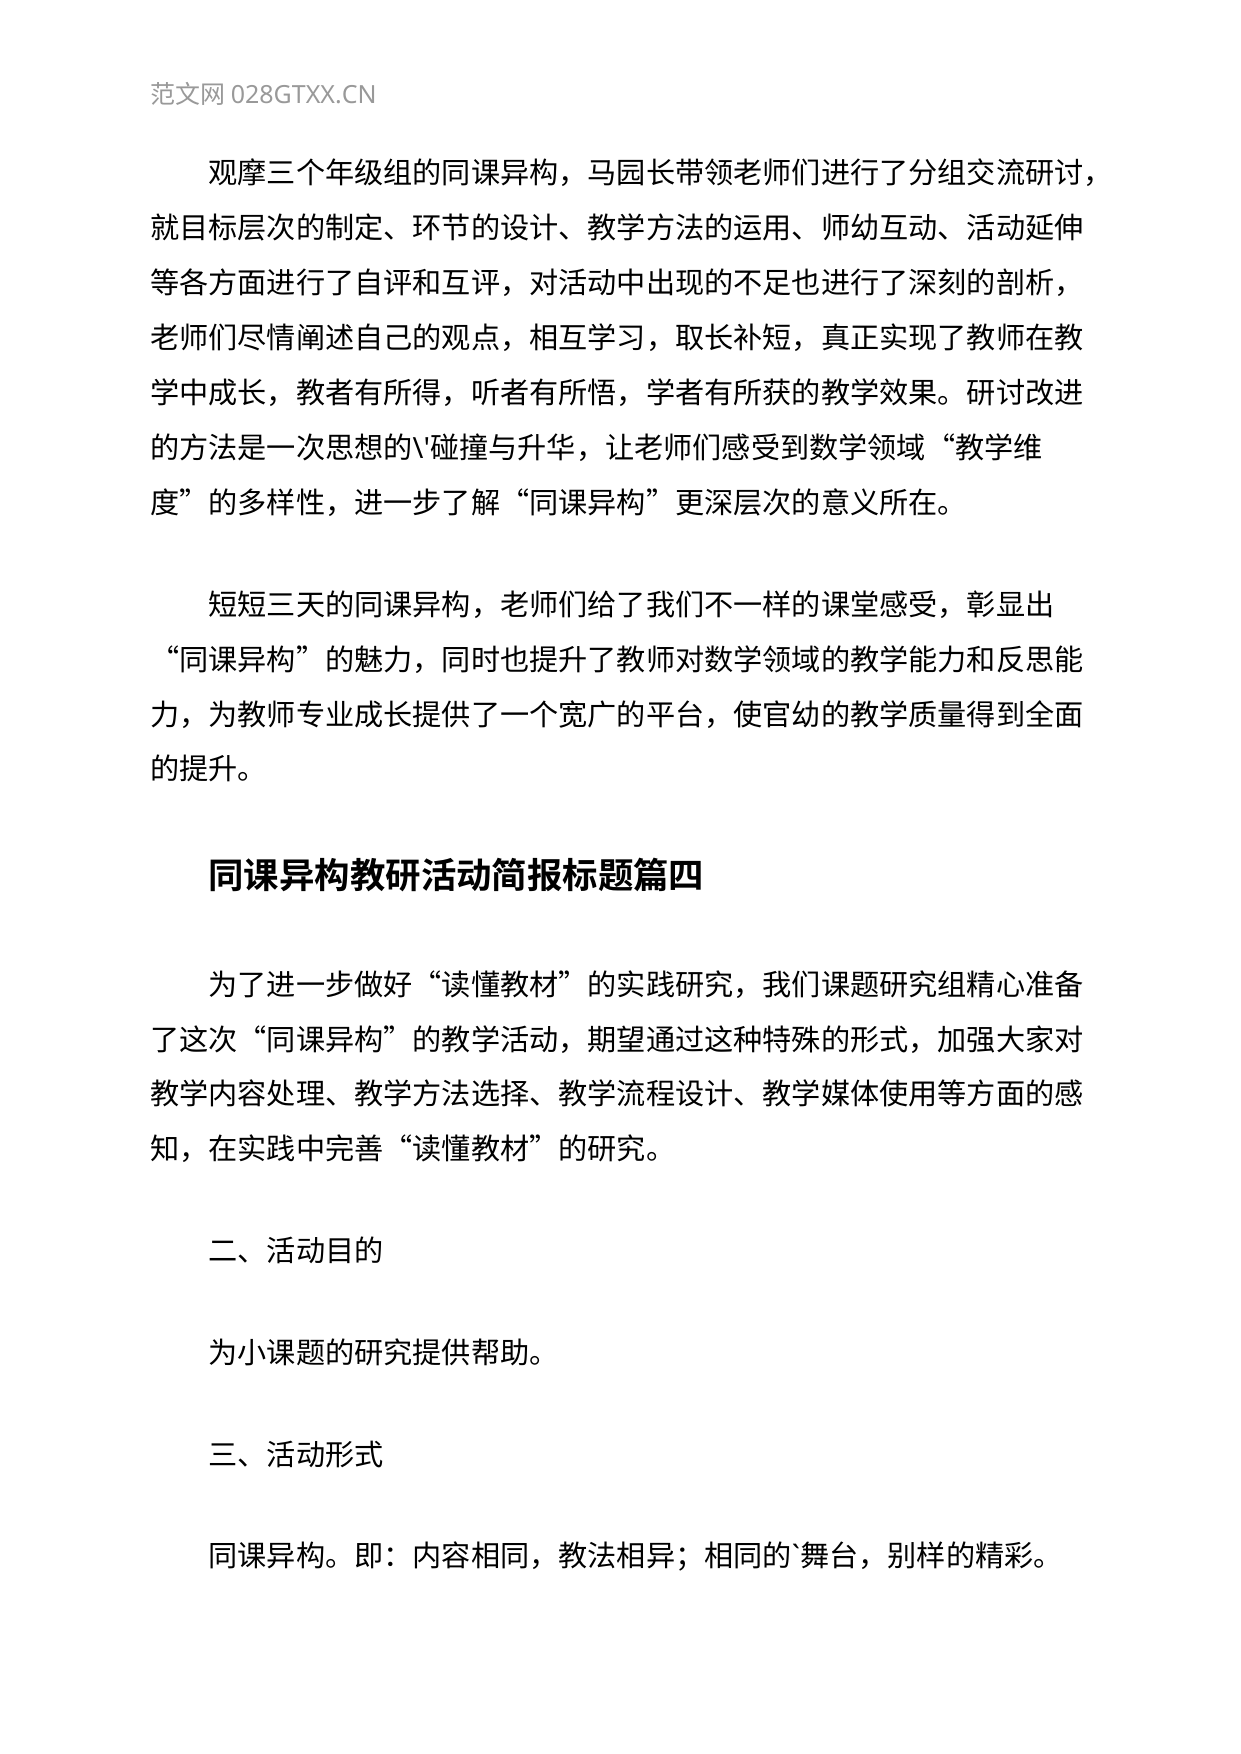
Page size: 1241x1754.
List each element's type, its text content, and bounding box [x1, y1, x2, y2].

text 二、活动目的 [150, 1228, 1090, 1270]
text 同课异构。即：内容相同，教法相异；相同的`舞台，别样的精彩。 [150, 1533, 1090, 1575]
text 三、活动形式 [150, 1431, 1090, 1473]
text 同课异构教研活动简报标题篇四 [150, 848, 1090, 899]
text 短短三天的同课异构，老师们给了我们不一样的课堂感受，彰显出“同课异构”的魅力，同时也提升了教师对数学领域的教学能力和反思能力，为教师专业成长提供了一个宽广的平台，使官幼的教学质量得到全面的提升。 [150, 581, 1090, 788]
text 为小课题的研究提供帮助。 [150, 1329, 1090, 1372]
text 为了进一步做好“读懂教材”的实践研究，我们课题研究组精心准备了这次“同课异构”的教学活动，期望通过这种特殊的形式，加强大家对教学内容处理、教学方法选择、教学流程设计、教学媒体使用等方面的感知，在实践中完善“读懂教材”的研究。 [150, 961, 1090, 1168]
text 观摩三个年级组的同课异构，马园长带领老师们进行了分组交流研讨，就目标层次的制定、环节的设计、教学方法的运用、师幼互动、活动延伸等各方面进行了自评和互评，对活动中出现的不足也进行了深刻的剖析，老师们尽情阐述自己的观点，相互学习，取长补短，真正实现了教师在教学中成长，教者有所得，听者有所悟，学者有所获的教学效果。研讨改进的方法是一次思想的\'碰撞与升华，让老师们感受到数学领域“教学维度”的多样性，进一步了解“同课异构”更深层次的意义所在。 [150, 150, 1090, 522]
